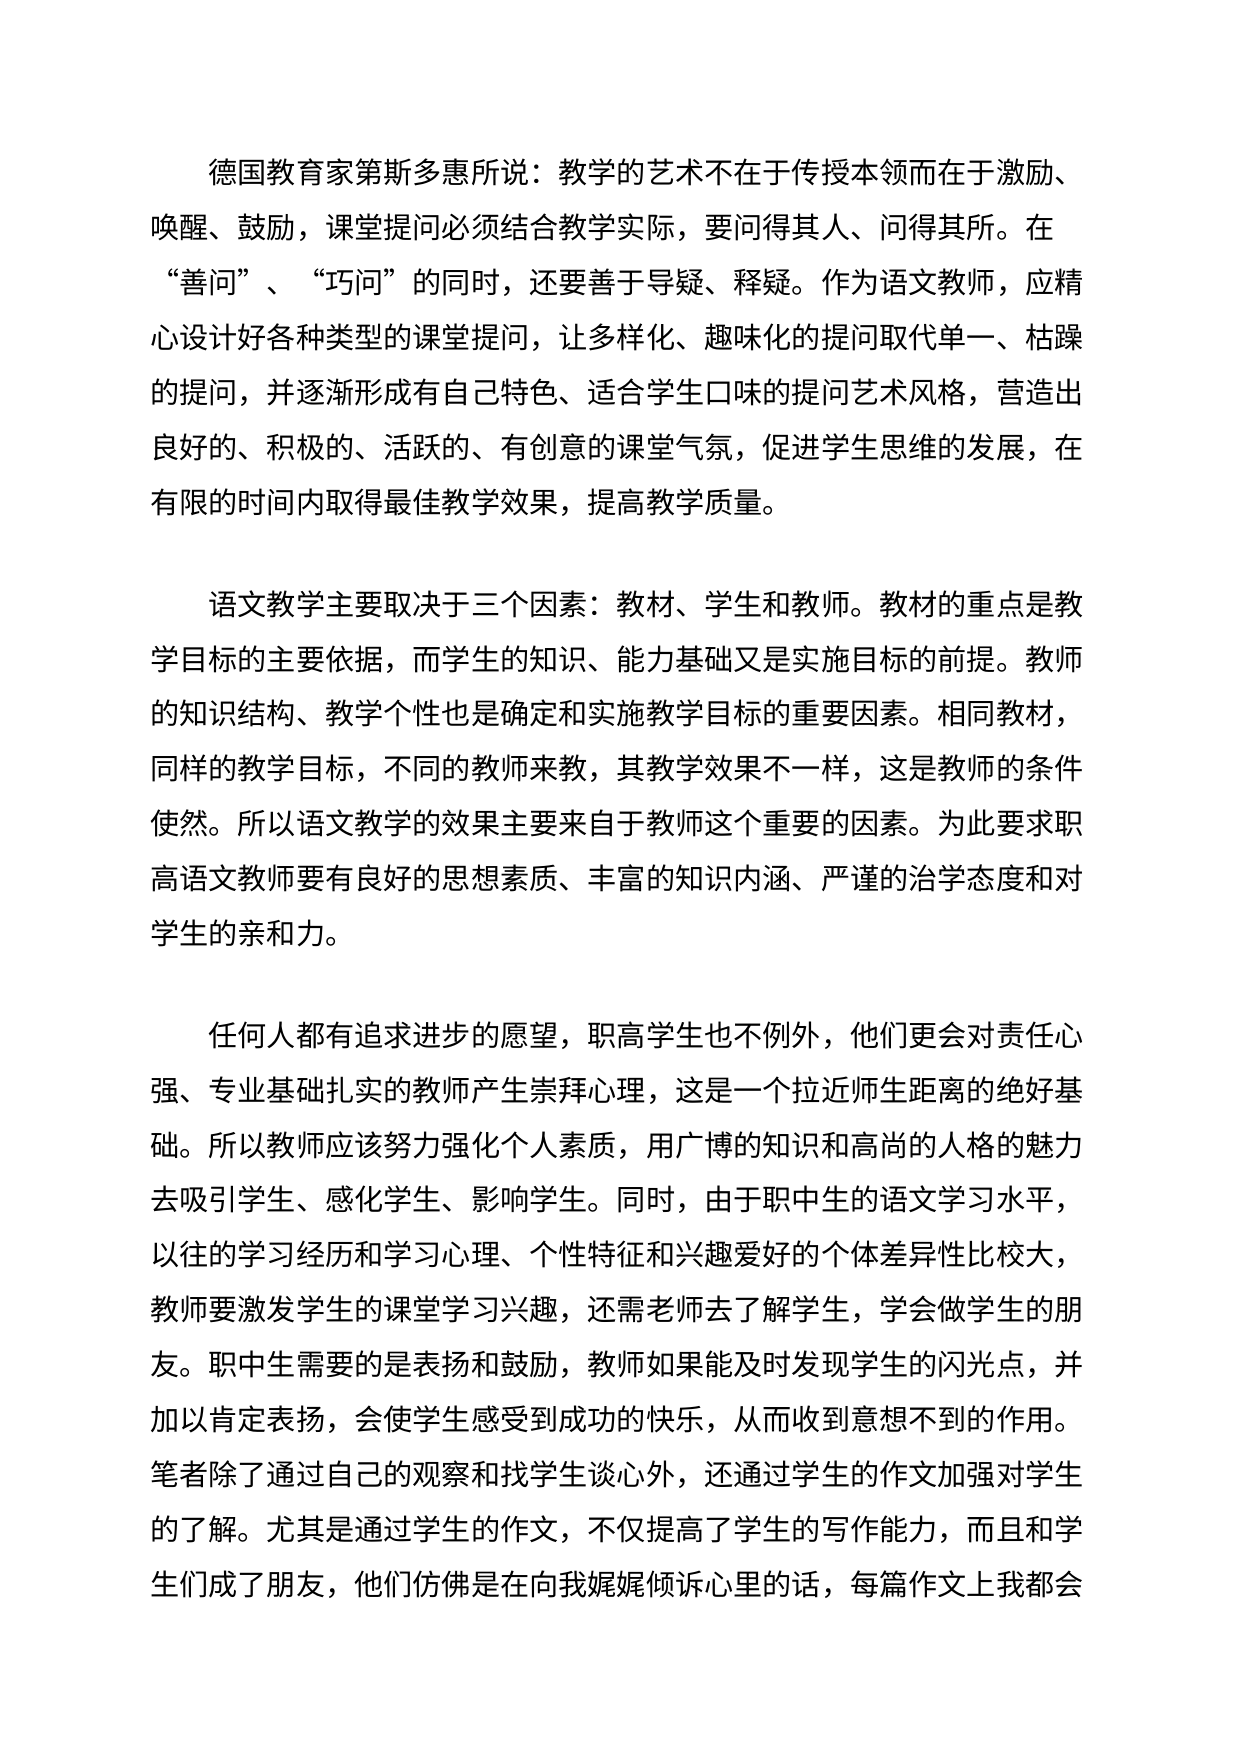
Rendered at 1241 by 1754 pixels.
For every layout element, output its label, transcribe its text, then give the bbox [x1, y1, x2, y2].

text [150, 1012, 1090, 1603]
text 语文教学主要取决于三个因素：教材、学生和教师。教材的重点是教学目标的主要依据，而学生的知识、能力基础又是实施目标的前提。教师的知识结构、教学个性也是确定和实施教学目标的重要因素。相同教材，同样的教学目标，不同的教师来教，其教学效果不一样，这是教师的条件使然。所以语文教学的效果主要来自于教师这个重要的因素。为此要求职高语文教师要有良好的思想素质、丰富的知识内涵、严谨的治学态度和对学生的亲和力。 [150, 581, 1090, 953]
text 德国教育家第斯多惠所说：教学的艺术不在于传授本领而在于激励、唤醒、鼓励，课堂提问必须结合教学实际，要问得其人、问得其所。在“善问”、“巧问”的同时，还要善于导疑、释疑。作为语文教师，应精心设计好各种类型的课堂提问，让多样化、趣味化的提问取代单一、枯躁的提问，并逐渐形成有自己特色、适合学生口味的提问艺术风格，营造出良好的、积极的、活跃的、有创意的课堂气氛，促进学生思维的发展，在有限的时间内取得最佳教学效果，提高教学质量。 [150, 150, 1090, 522]
